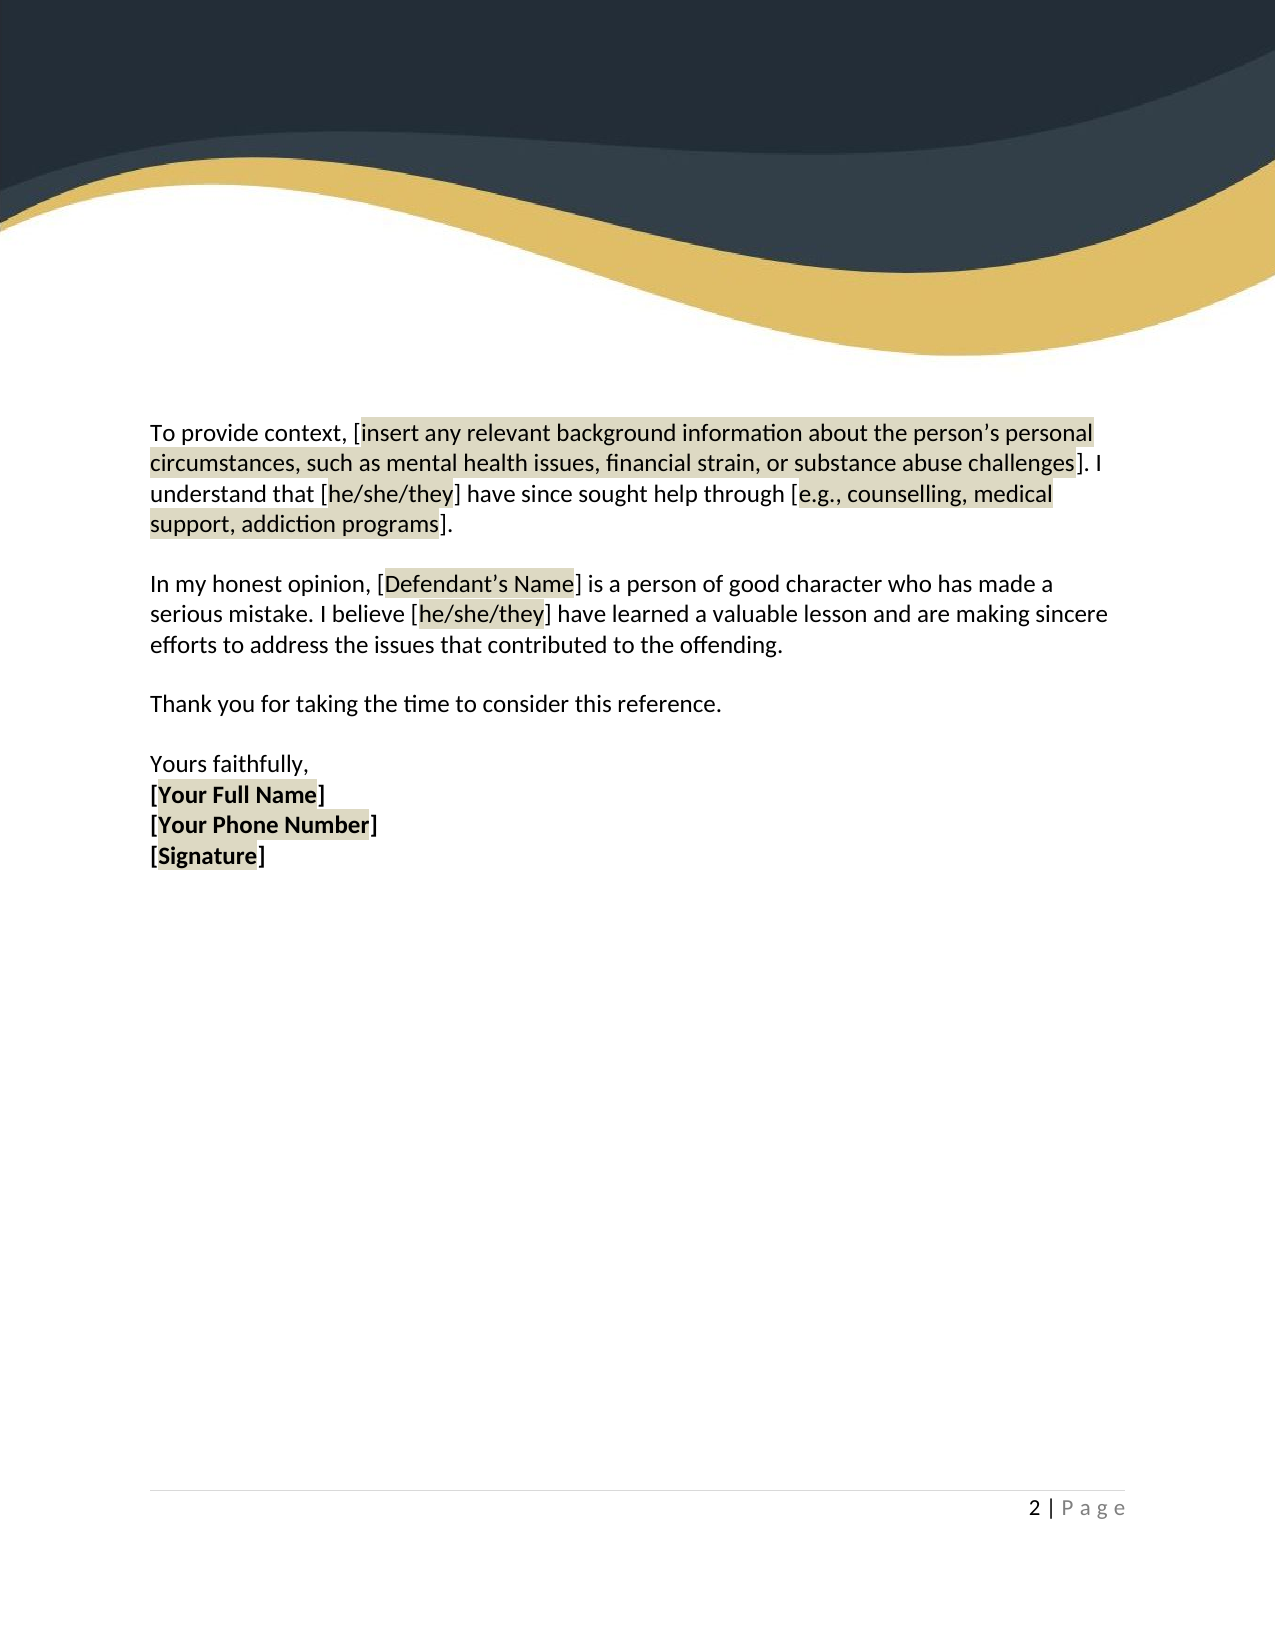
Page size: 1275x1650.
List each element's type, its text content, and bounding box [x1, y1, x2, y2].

picture [0, 0, 1275, 394]
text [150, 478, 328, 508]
text In my honest opinion, [Defendant’s Name] is a person of good character who has made a serious mistake. I believe [he/she/they] have learned a valuable lesson and are making sincere efforts to address the issues that contributed to the offending. [150, 568, 1125, 659]
text To provide context, [insert any relevant background information about the person’s personal circumstances, such as mental health issues, financial strain, or substance abuse challenges]. I understand that [he/she/they] have since sought help through [e.g., counselling, medical support, addiction programs]. [439, 417, 1125, 539]
text Thank you for taking the time to consider this reference. [150, 689, 1125, 719]
text Yours faithfully, [Your Full Name] [Your Phone Number] [Signature] [150, 748, 1125, 870]
